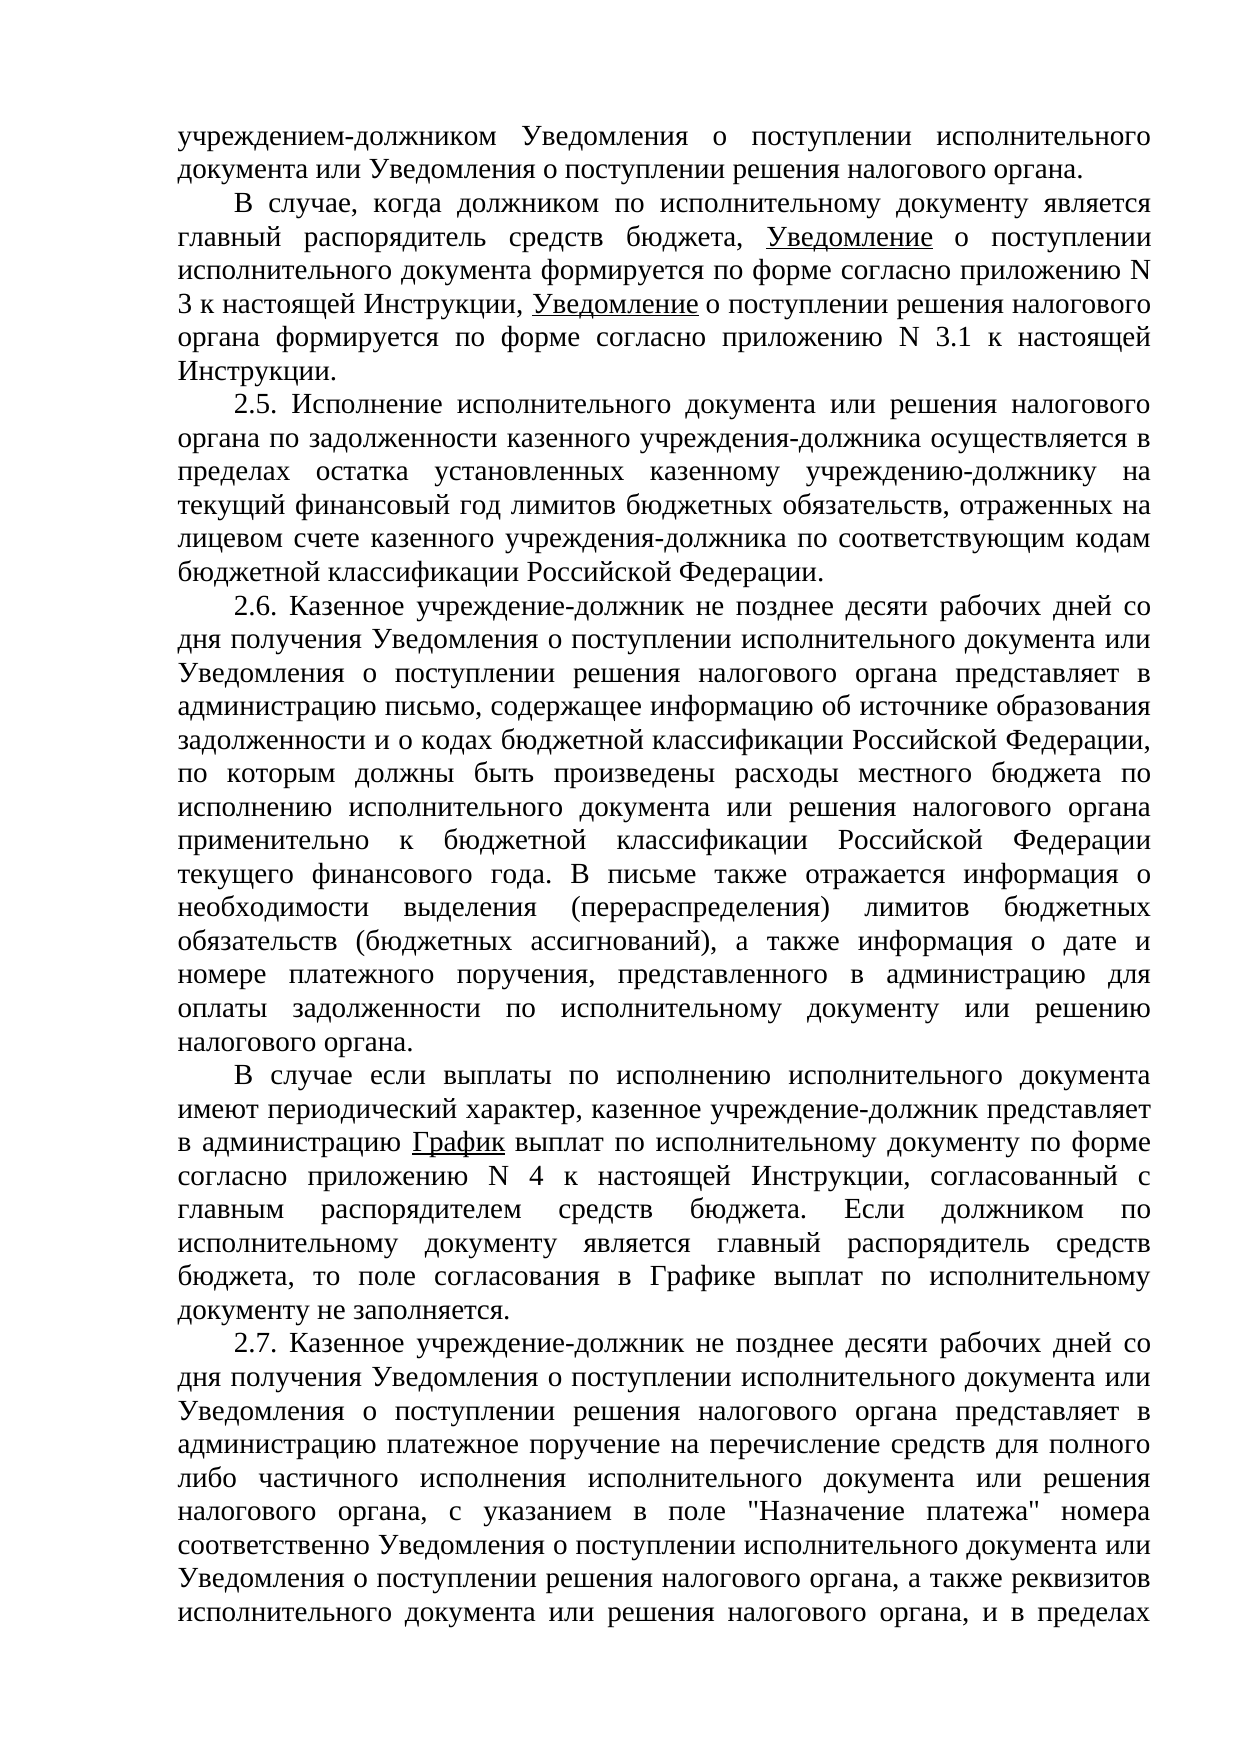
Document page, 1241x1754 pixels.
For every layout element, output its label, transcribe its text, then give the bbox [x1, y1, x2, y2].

text 2.5. Исполнение исполнительного документа или решения налогового органа по задолженности казенного учреждения-должника осуществляется в пределах остатка установленных казенному учреждению-должнику на текущий финансовый год лимитов бюджетных обязательств, отраженных на лицевом счете казенного учреждения-должника по соответствующим кодам бюджетной классификации Российской Федерации. [177, 386, 1152, 588]
text В случае, когда должником по исполнительному документу является главный распорядитель средств бюджета, Уведомление о поступлении исполнительного документа формируется по форме согласно приложению N 3 к настоящей Инструкции, Уведомление о поступлении решения налогового органа формируется по форме согласно приложению N 3.1 к настоящей Инструкции. [177, 185, 1152, 386]
text В случае если выплаты по исполнению исполнительного документа имеют периодический характер, казенное учреждение-должник представляет в администрацию График выплат по исполнительному документу по форме согласно приложению N 4 к настоящей Инструкции, согласованный с главным распорядителем средств бюджета. Если должником по исполнительному документу является главный распорядитель средств бюджета, то поле согласования в Графике выплат по исполнительному документу не заполняется. [177, 1057, 1152, 1326]
text 2.6. Казенное учреждение-должник не позднее десяти рабочих дней со дня получения Уведомления о поступлении исполнительного документа или Уведомления о поступлении решения налогового органа представляет в администрацию письмо, содержащее информацию об источнике образования задолженности и о кодах бюджетной классификации Российской Федерации, по которым должны быть произведены расходы местного бюджета по исполнению исполнительного документа или решения налогового органа применительно к бюджетной классификации Российской Федерации текущего финансового года. В письме также отражается информация о необходимости выделения (перераспределения) лимитов бюджетных обязательств (бюджетных ассигнований), а также информация о дате и номере платежного поручения, представленного в администрацию для оплаты задолженности по исполнительному документу или решению налогового органа. [177, 588, 1152, 1057]
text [177, 118, 1152, 185]
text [177, 1326, 1152, 1627]
